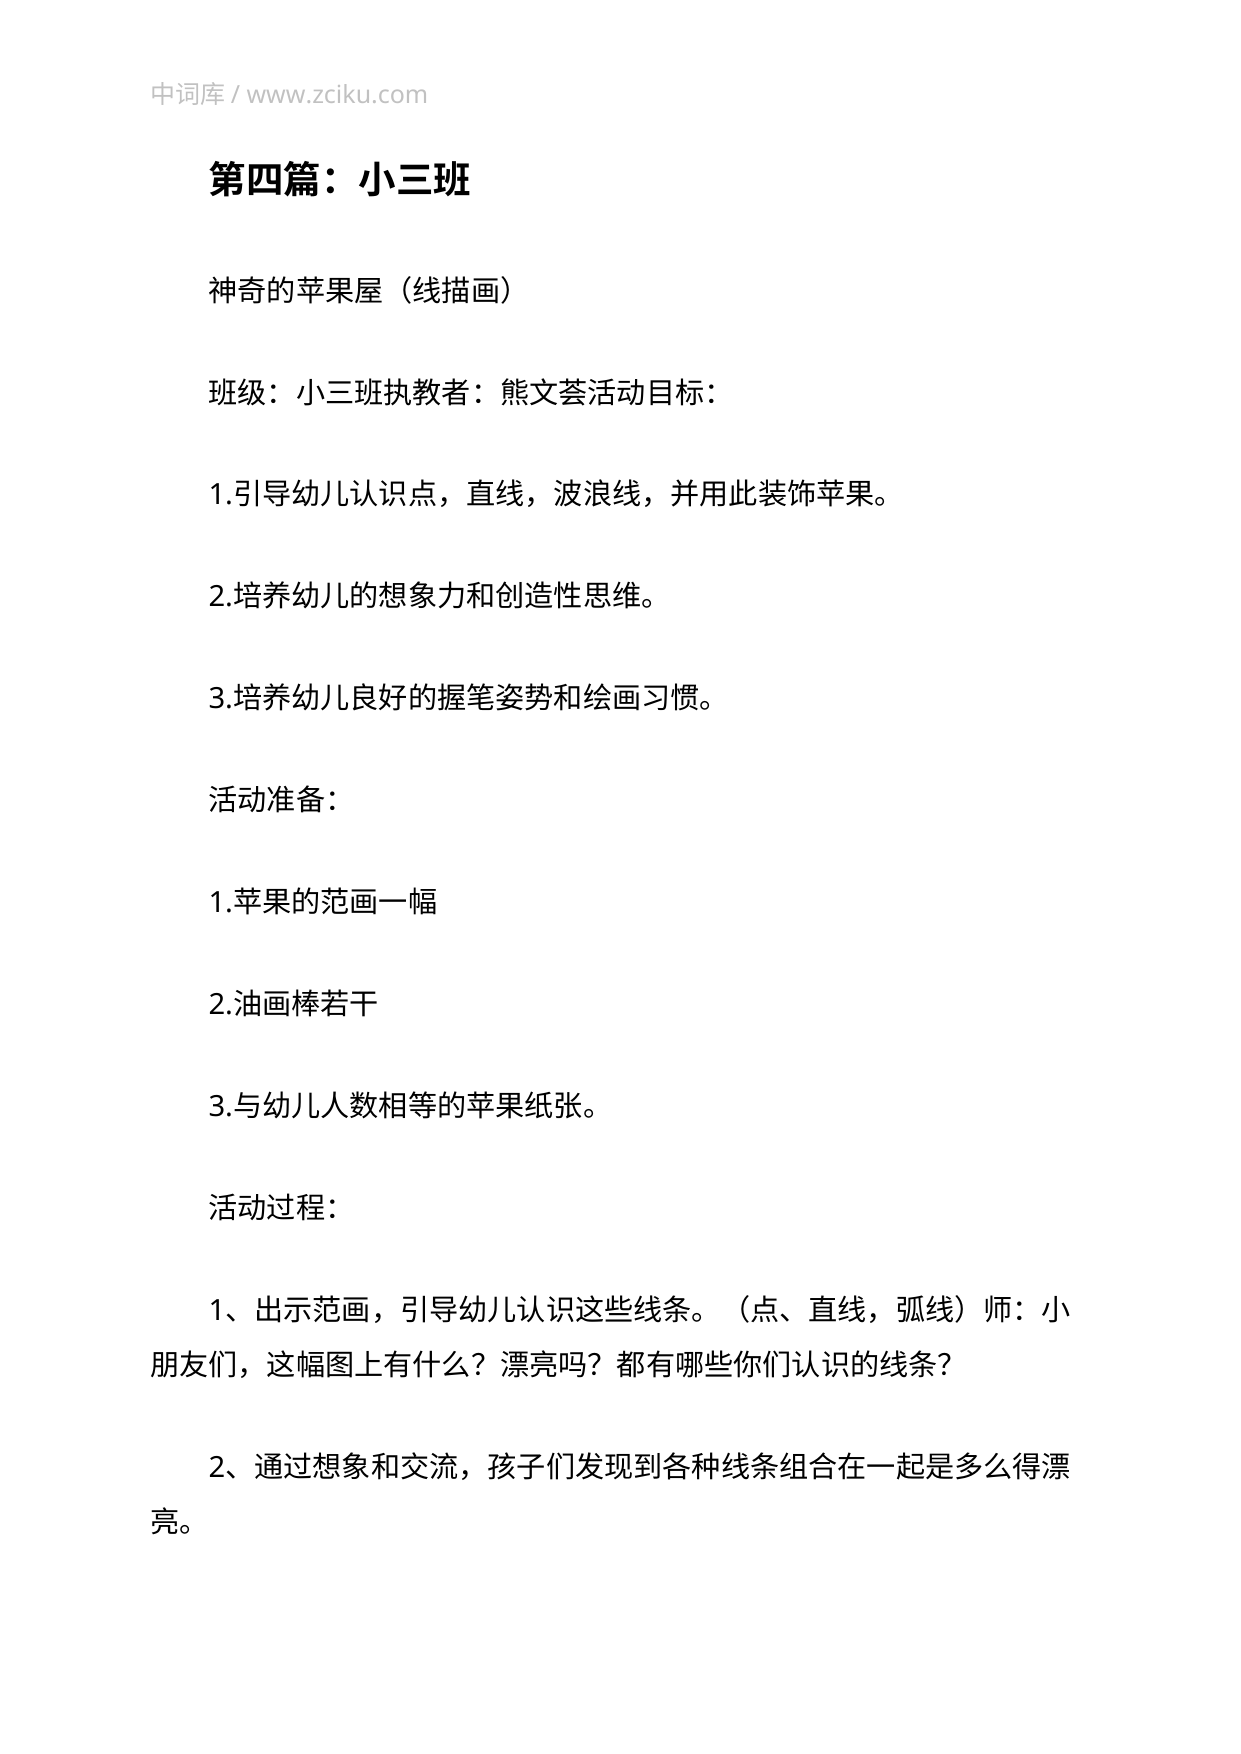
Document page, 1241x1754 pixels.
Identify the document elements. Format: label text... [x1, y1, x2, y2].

text 活动准备： [150, 777, 1090, 819]
text 1、出示范画，引导幼儿认识这些线条。（点、直线，弧线）师：小朋友们，这幅图上有什么？漂亮吗？都有哪些你们认识的线条？ [150, 1286, 1090, 1384]
text 3.培养幼儿良好的握笔姿势和绘画习惯。 [150, 675, 1090, 717]
text 2、通过想象和交流，孩子们发现到各种线条组合在一起是多么得漂亮。 [150, 1443, 1090, 1540]
text 3.与幼儿人数相等的苹果纸张。 [150, 1083, 1090, 1125]
text 活动过程： [150, 1184, 1090, 1227]
text 2.油画棒若干 [150, 981, 1090, 1023]
text 神奇的苹果屋（线描画） [150, 267, 1090, 310]
text 1.苹果的范画一幅 [150, 879, 1090, 921]
text 第四篇：小三班 [150, 150, 1090, 204]
text 班级：小三班执教者：熊文荟活动目标： [150, 369, 1090, 411]
text 2.培养幼儿的想象力和创造性思维。 [150, 573, 1090, 615]
text 1.引导幼儿认识点，直线，波浪线，并用此装饰苹果。 [150, 471, 1090, 513]
